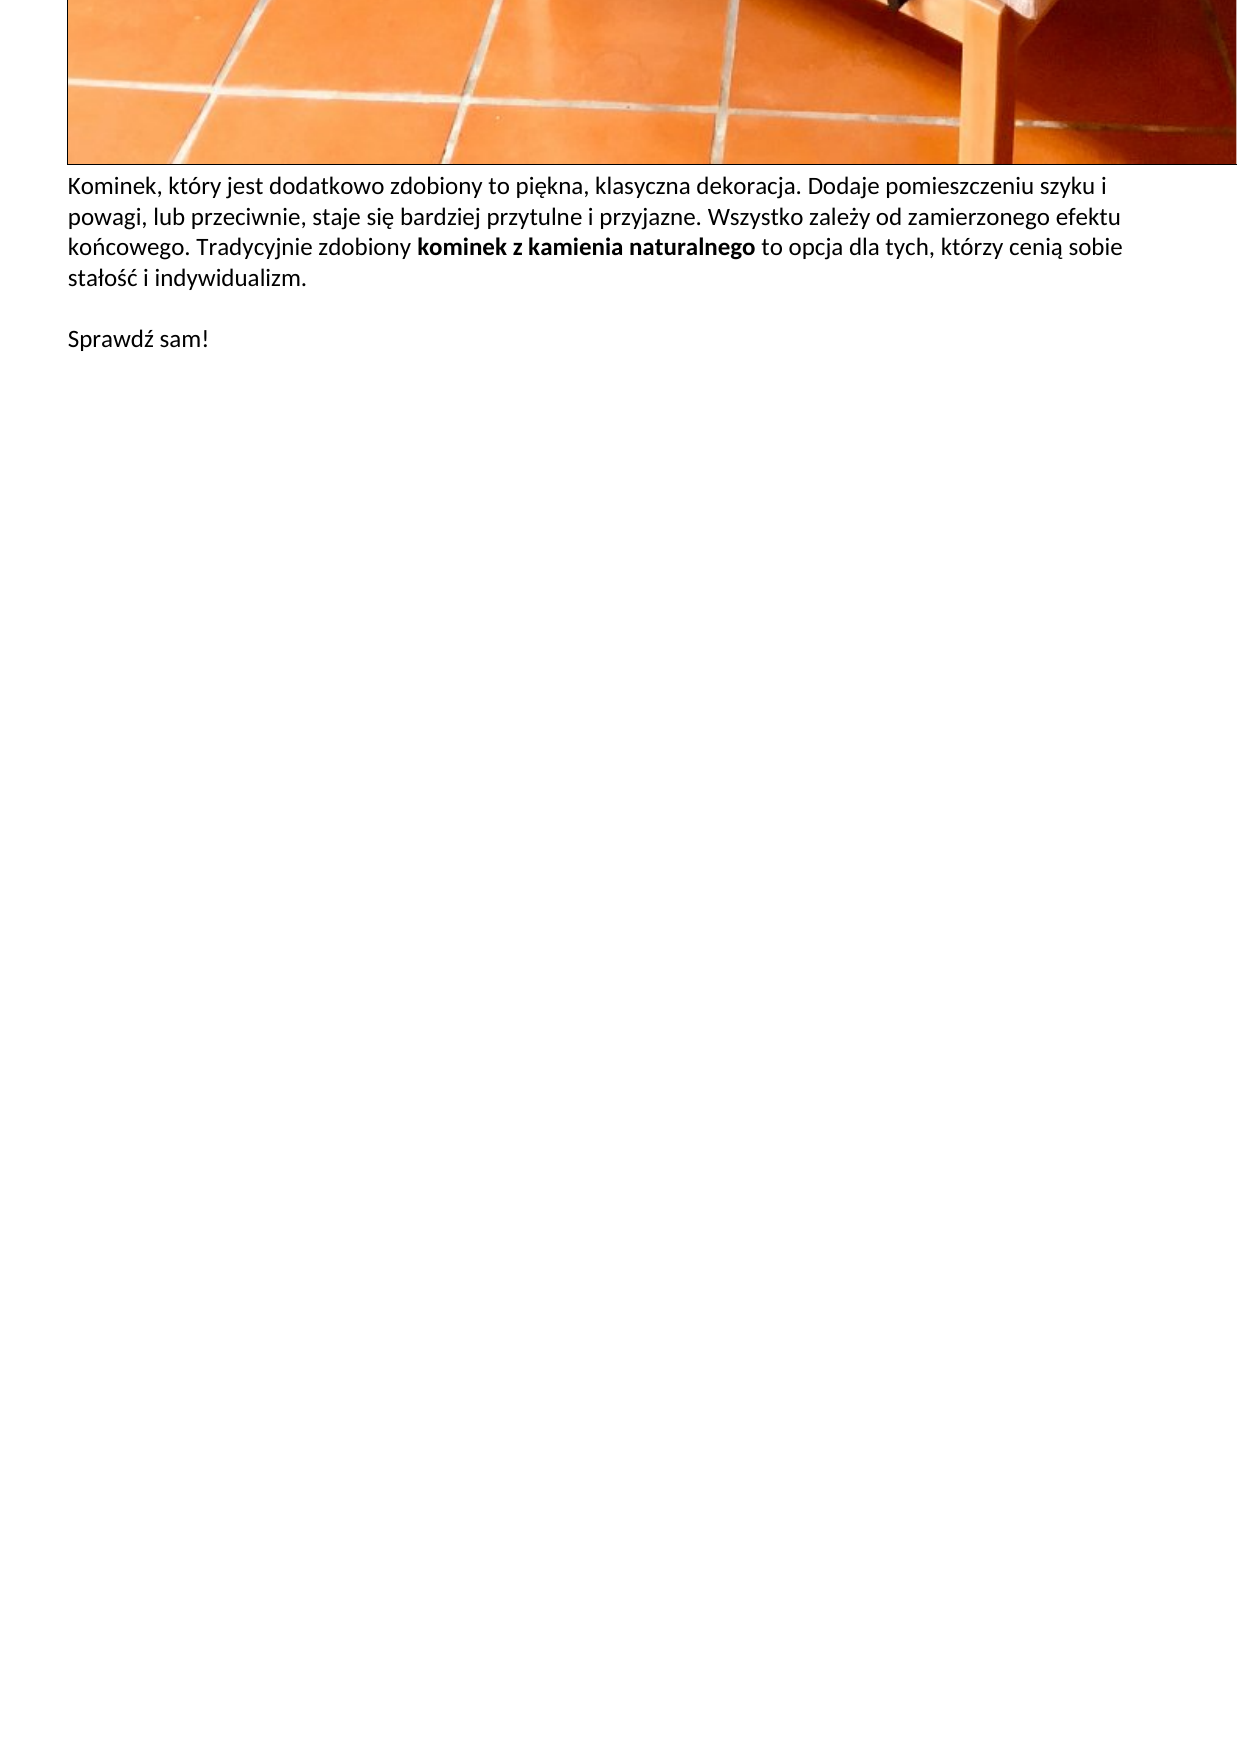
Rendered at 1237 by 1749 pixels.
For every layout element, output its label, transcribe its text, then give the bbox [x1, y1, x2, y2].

text Kominek, który jest dodatkowo zdobiony to piękna, klasyczna dekoracja. Dodaje pomieszczeniu szyku i powagi, lub przeciwnie, staje się bardziej przytulne i przyjazne. Wszystko zależy od zamierzonego efektu końcowego. Tradycyjnie zdobiony kominek z kamienia naturalnego to opcja dla tych, którzy cenią sobie stałość i indywidualizm. [68, 170, 1169, 292]
picture [68, 0, 1237, 164]
text Sprawdź sam! [68, 323, 1169, 354]
